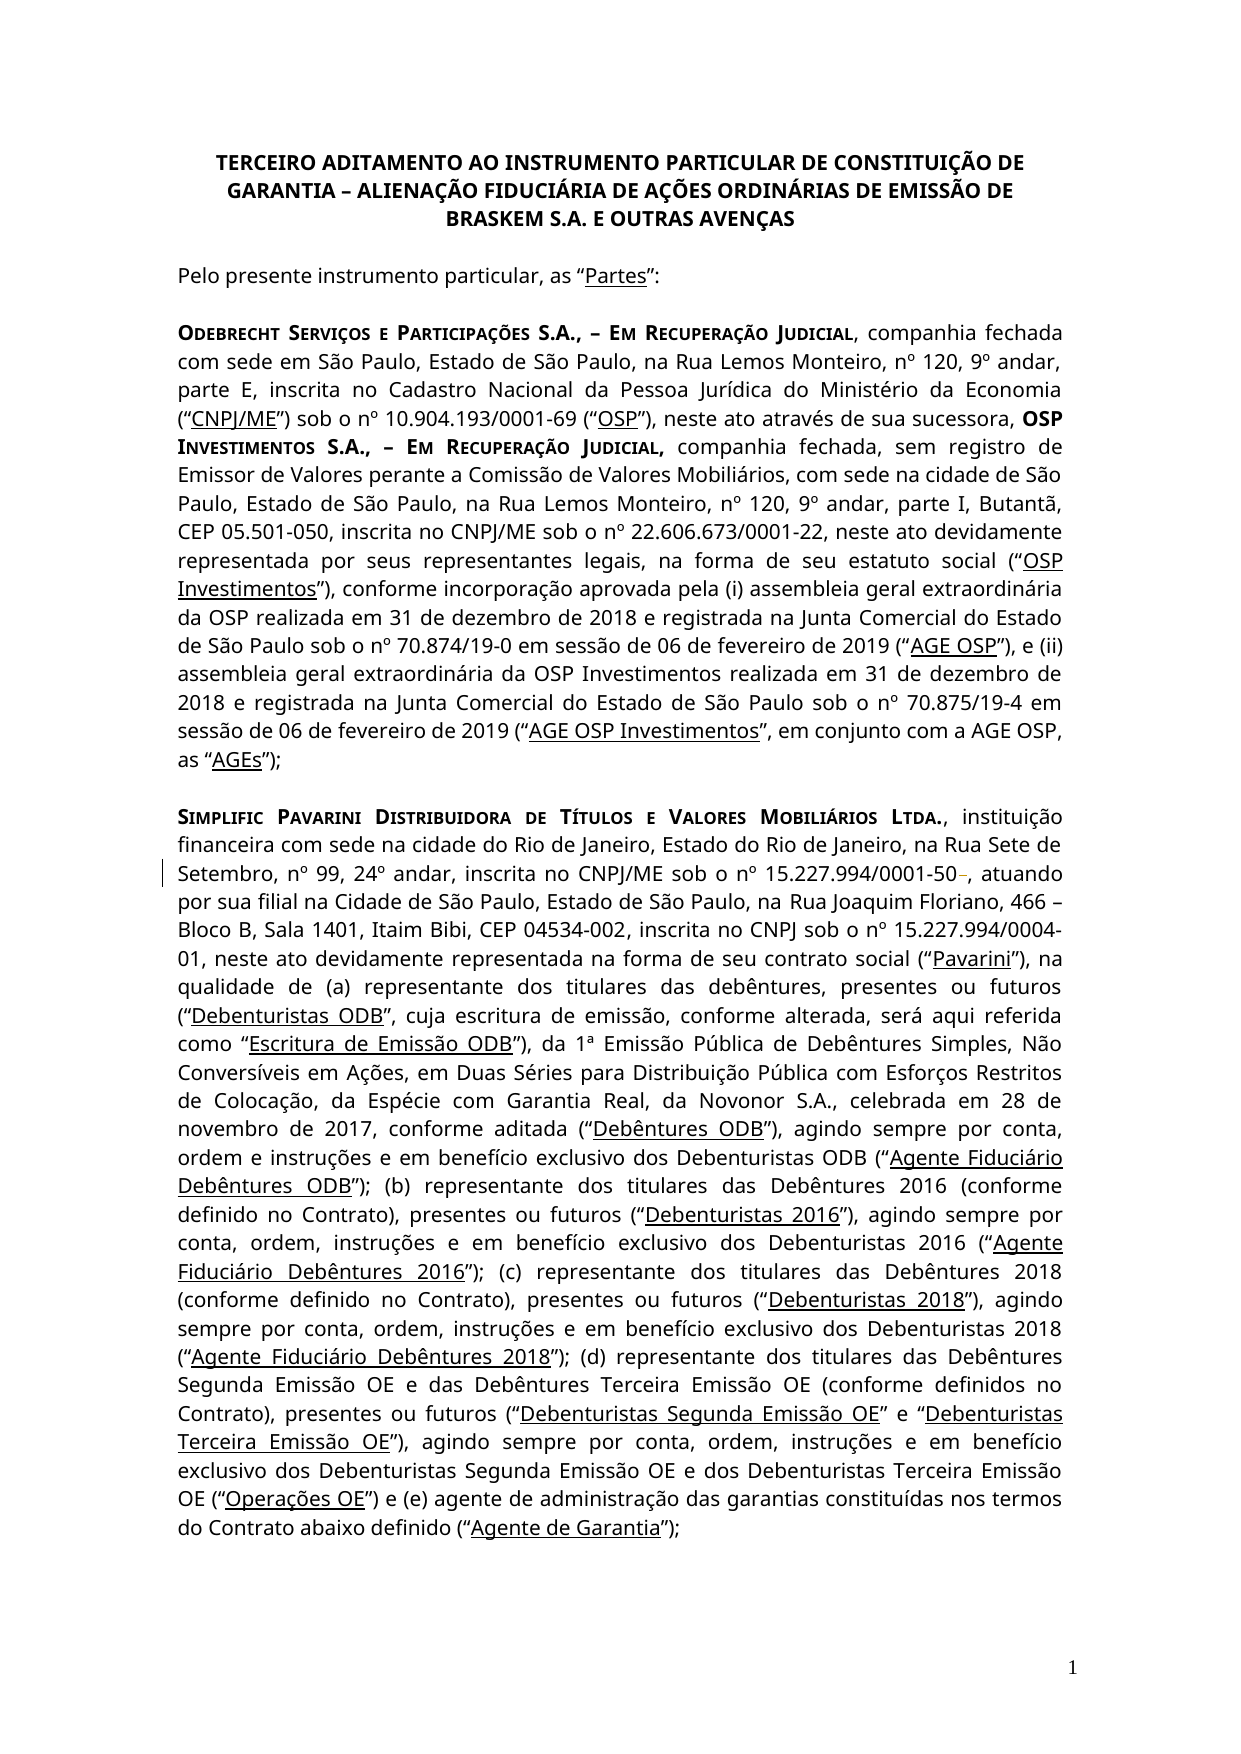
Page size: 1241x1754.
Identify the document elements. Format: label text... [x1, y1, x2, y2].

text Pelo presente instrumento particular, as “Partes”: [177, 261, 1063, 290]
text Odebrecht Serviços e Participações S.A., – Em Recuperação Judicial, companhia fechada com sede em São Paulo, Estado de São Paulo, na Rua Lemos Monteiro, nº 120, 9º andar, parte E, inscrita no Cadastro Nacional da Pessoa Jurídica do Ministério da Economia (“CNPJ/ME”) sob o nº 10.904.193/0001-69 (“OSP”), neste ato através de sua sucessora, OSP Investimentos S.A., – Em Recuperação Judicial, companhia fechada, sem registro de Emissor de Valores perante a Comissão de Valores Mobiliários, com sede na cidade de São Paulo, Estado de São Paulo, na Rua Lemos Monteiro, nº 120, 9º andar, parte I, Butantã, CEP 05.501-050, inscrita no CNPJ/ME sob o nº 22.606.673/0001-22, neste ato devidamente representada por seus representantes legais, na forma de seu estatuto social (“OSP Investimentos”), conforme incorporação aprovada pela (i) assembleia geral extraordinária da OSP realizada em 31 de dezembro de 2018 e registrada na Junta Comercial do Estado de São Paulo sob o nº 70.874/19-0 em sessão de 06 de fevereiro de 2019 (“AGE OSP”), e (ii) assembleia geral extraordinária da OSP Investimentos realizada em 31 de dezembro de 2018 e registrada na Junta Comercial do Estado de São Paulo sob o nº 70.875/19-4 em sessão de 06 de fevereiro de 2019 (“AGE OSP Investimentos”, em conjunto com a AGE OSP, as “AGEs”); [177, 318, 1063, 773]
text Simplific Pavarini Distribuidora de Títulos e Valores Mobiliários Ltda., instituição financeira com sede na cidade do Rio de Janeiro, Estado do Rio de Janeiro, na Rua Sete de Setembro, nº 99, 24º andar, inscrita no CNPJ/ME sob o nº 15.227.994/0001-50, atuando por sua filial na Cidade de São Paulo, Estado de São Paulo, na Rua Joaquim Floriano, 466 – Bloco B, Sala 1401, Itaim Bibi, CEP 04534-002, inscrita no CNPJ sob o nº 15.227.994/0004-01, neste ato devidamente representada na forma de seu contrato social (“Pavarini”), na qualidade de (a) representante dos titulares das debêntures, presentes ou futuros (“Debenturistas ODB”, cuja escritura de emissão, conforme alterada, será aqui referida como “Escritura de Emissão ODB”), da 1ª Emissão Pública de Debêntures Simples, Não Conversíveis em Ações, em Duas Séries para Distribuição Pública com Esforços Restritos de Colocação, da Espécie com Garantia Real, da Novonor S.A., celebrada em 28 de novembro de 2017, conforme aditada (“Debêntures ODB”), agindo sempre por conta, ordem e instruções e em benefício exclusivo dos Debenturistas ODB (“Agente Fiduciário Debêntures ODB”); (b) representante dos titulares das Debêntures 2016 (conforme definido no Contrato), presentes ou futuros (“Debenturistas 2016”), agindo sempre por conta, ordem, instruções e em benefício exclusivo dos Debenturistas 2016 (“Agente Fiduciário Debêntures 2016”); (c) representante dos titulares das Debêntures 2018 (conforme definido no Contrato), presentes ou futuros (“Debenturistas 2018”), agindo sempre por conta, ordem, instruções e em benefício exclusivo dos Debenturistas 2018 (“Agente Fiduciário Debêntures 2018”); (d) representante dos titulares das Debêntures Segunda Emissão OE e das Debêntures Terceira Emissão OE (conforme definidos no Contrato), presentes ou futuros (“Debenturistas Segunda Emissão OE” e “Debenturistas Terceira Emissão OE”), agindo sempre por conta, ordem, instruções e em benefício exclusivo dos Debenturistas Segunda Emissão OE e dos Debenturistas Terceira Emissão OE (“Operações OE”) e (e) agente de administração das garantias constituídas nos termos do Contrato abaixo definido (“Agente de Garantia”); [177, 802, 1063, 1541]
text TERCEIRO ADITAMENTO AO INSTRUMENTO PARTICULAR DE CONSTITUIÇÃO DE GARANTIA – ALIENAÇÃO FIDUCIÁRIA DE AÇÕES ORDINÁRIAS DE EMISSÃO DE BRASKEM S.A. E OUTRAS AVENÇAS [177, 148, 1063, 233]
